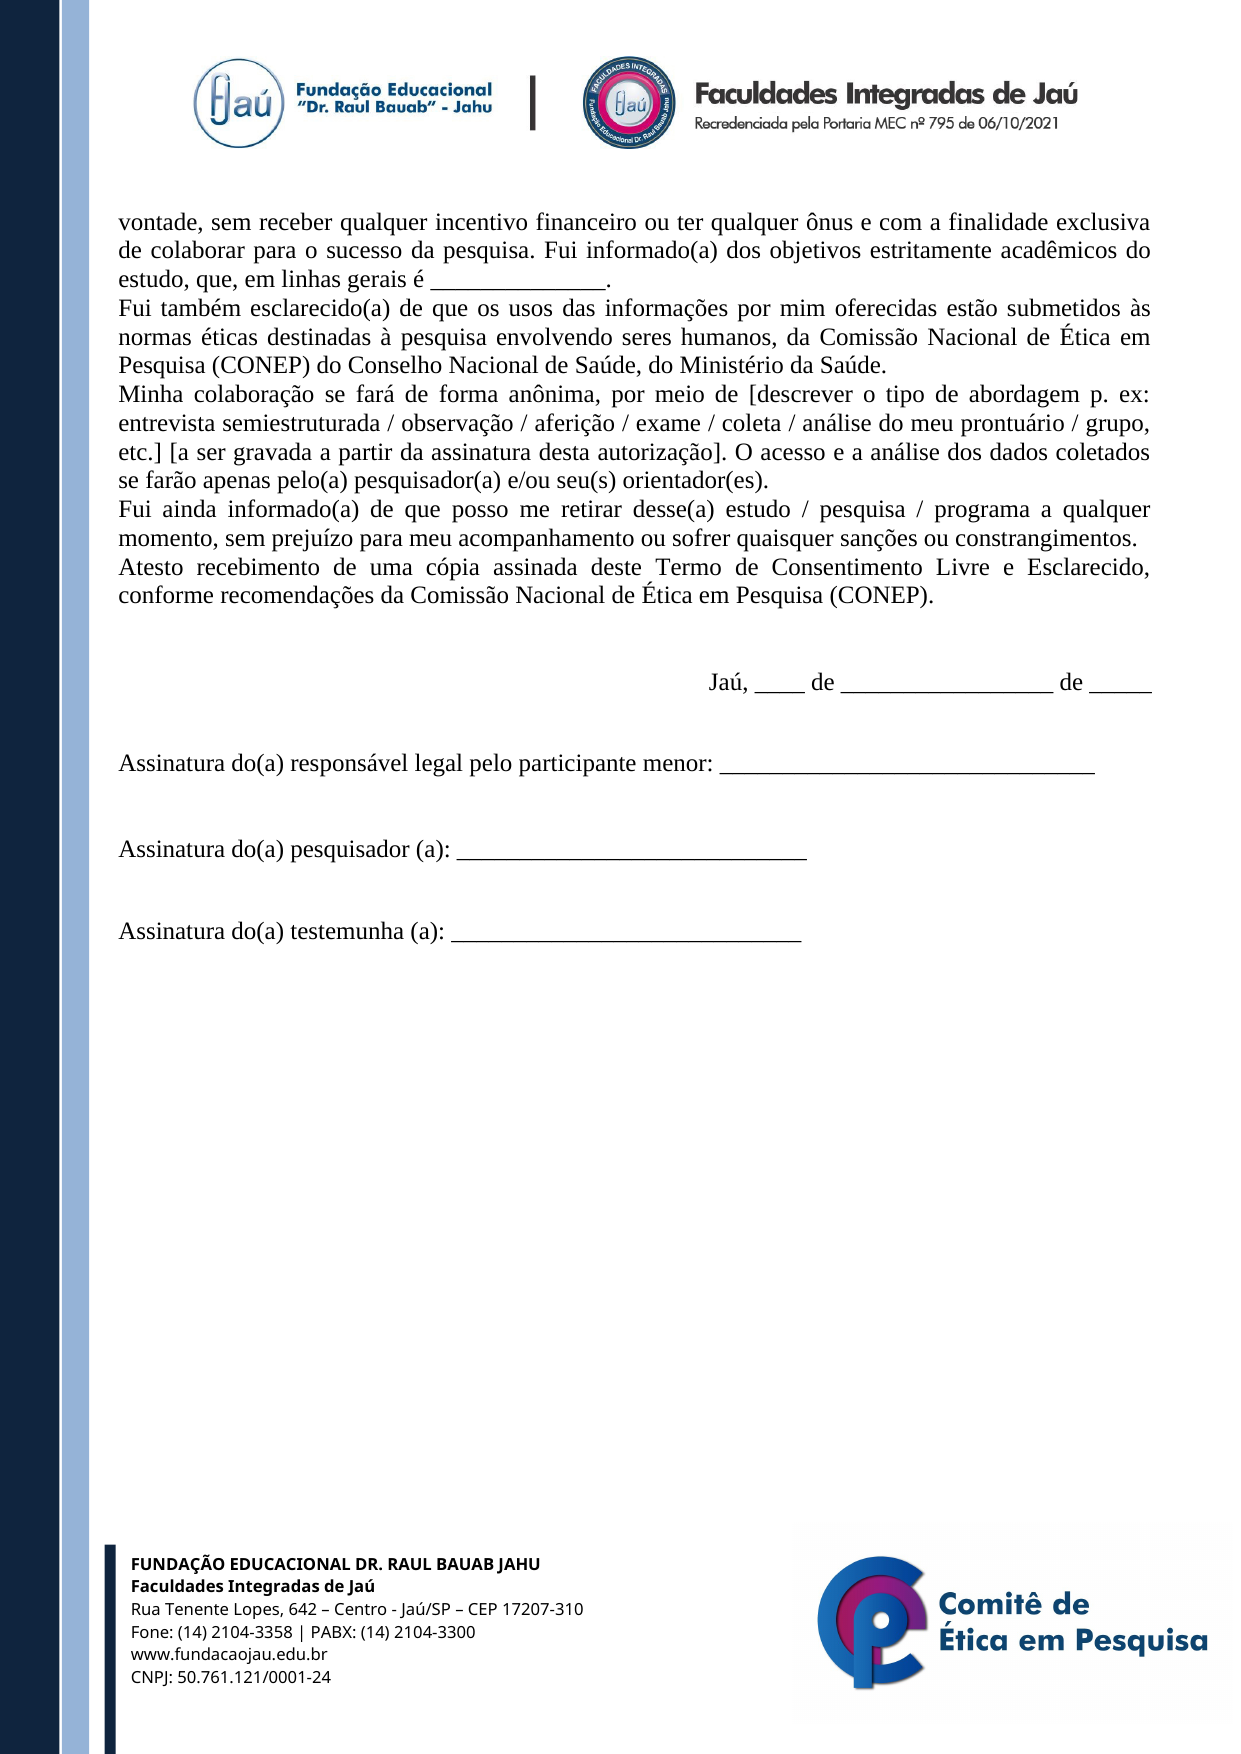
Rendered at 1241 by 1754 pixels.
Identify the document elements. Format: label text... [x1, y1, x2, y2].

text Minha colaboração se fará de forma anônima, por meio de [descrever o tipo de abordagem p. ex: entrevista semiestruturada / observação / aferição / exame / coleta / análise do meu prontuário / grupo, etc.] [a ser gravada a partir da assinatura desta autorização]. O acesso e a análise dos dados coletados se farão apenas pelo(a) pesquisador(a) e/ou seu(s) orientador(es). [118, 379, 1152, 494]
text Atesto recebimento de uma cópia assinada deste Termo de Consentimento Livre e Esclarecido, conforme recomendações da Comissão Nacional de Ética em Pesquisa (CONEP). [118, 552, 1152, 609]
text Fui ainda informado(a) de que posso me retirar desse(a) estudo / pesquisa / programa a qualquer momento, sem prejuízo para meu acompanhamento ou sofrer quaisquer sanções ou constrangimentos. [118, 494, 1152, 552]
text Assinatura do(a) pesquisador (a): ____________________________ [118, 834, 1152, 863]
picture [192, 56, 1078, 149]
text Fui também esclarecido(a) de que os usos das informações por mim oferecidas estão submetidos às normas éticas destinadas à pesquisa envolvendo seres humanos, da Comissão Nacional de Ética em Pesquisa (CONEP) do Conselho Nacional de Saúde, do Ministério da Saúde. [118, 293, 1152, 379]
picture [792, 1522, 1234, 1724]
text Jaú, ____ de _________________ de _____ [118, 667, 1152, 696]
text Assinatura do(a) testemunha (a): ____________________________ [118, 916, 1152, 945]
text Assinatura do(a) responsável legal pelo participante menor: ______________________________ [118, 748, 1152, 777]
